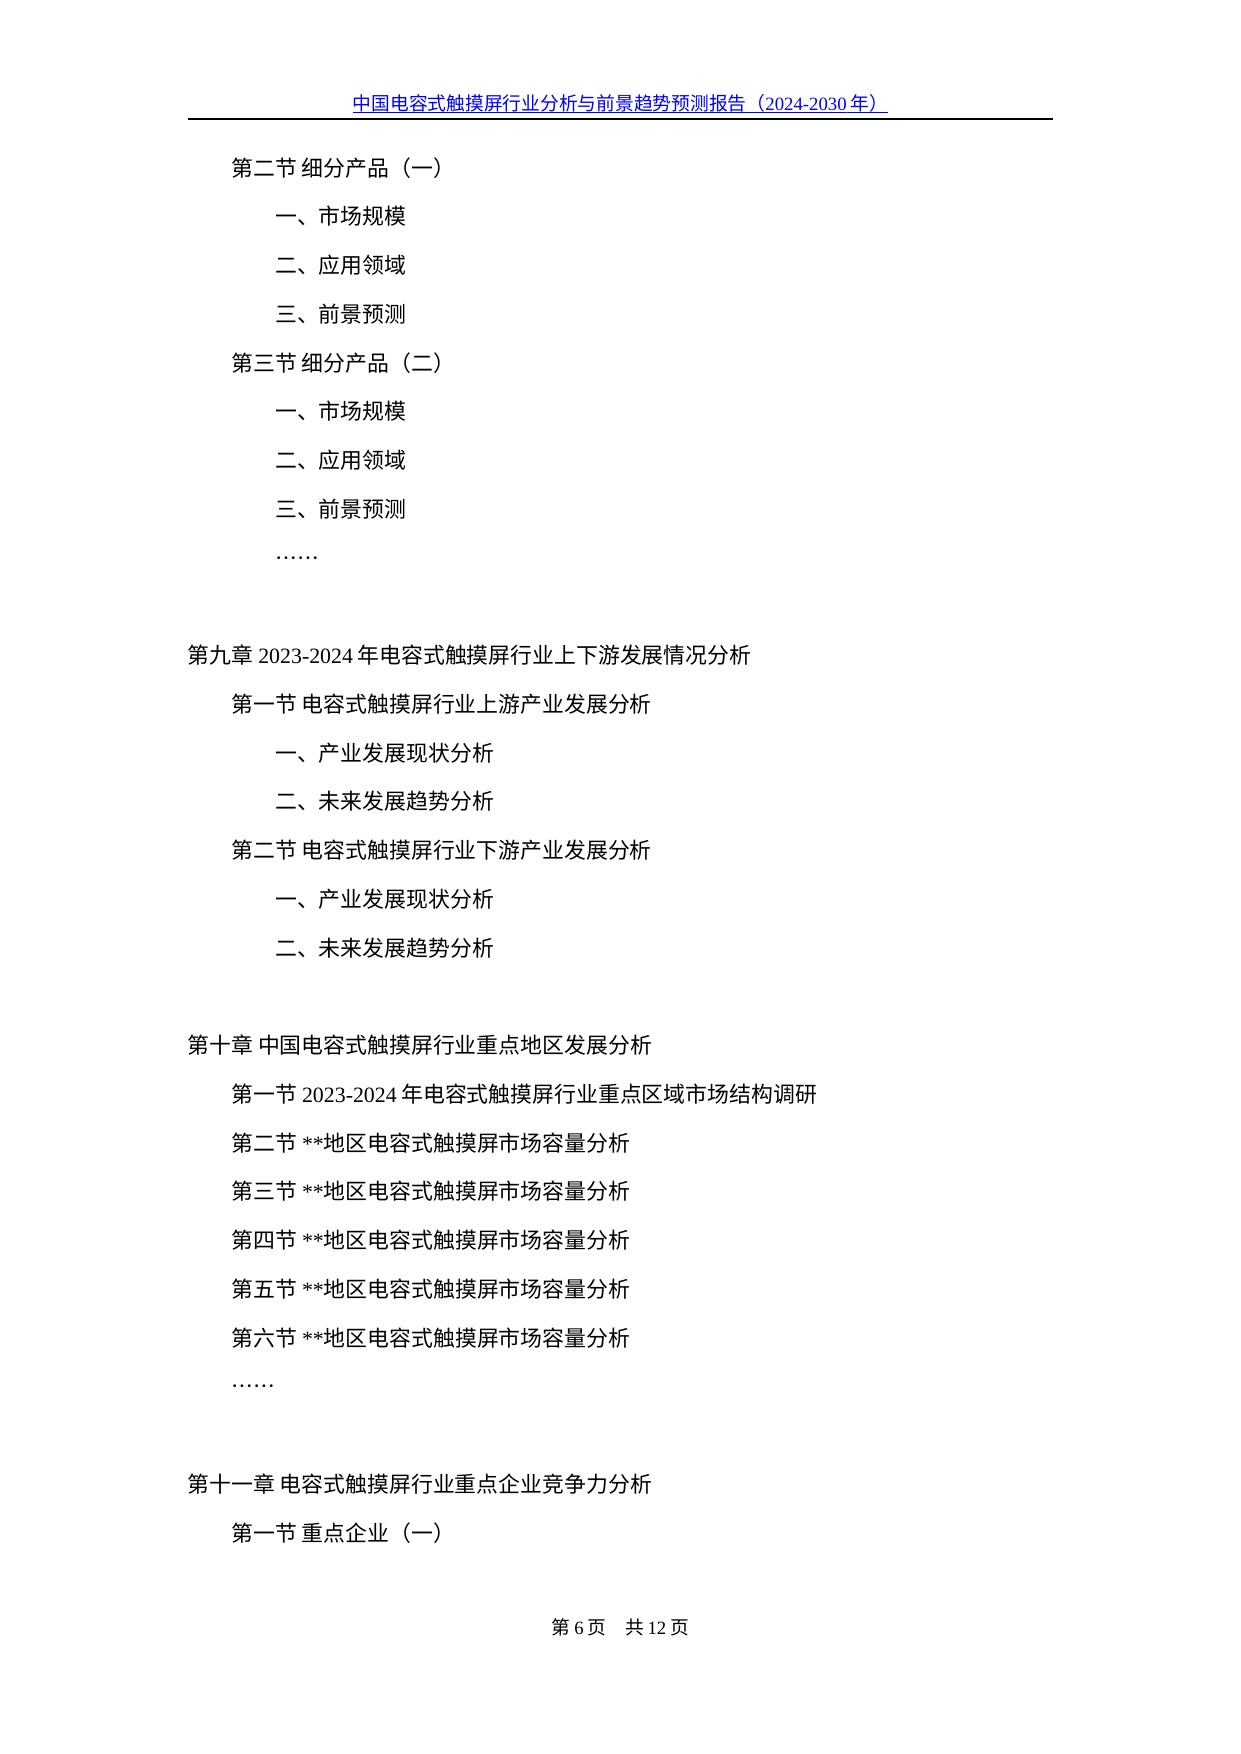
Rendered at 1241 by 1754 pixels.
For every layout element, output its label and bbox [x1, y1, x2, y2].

text [187, 150, 1053, 1548]
